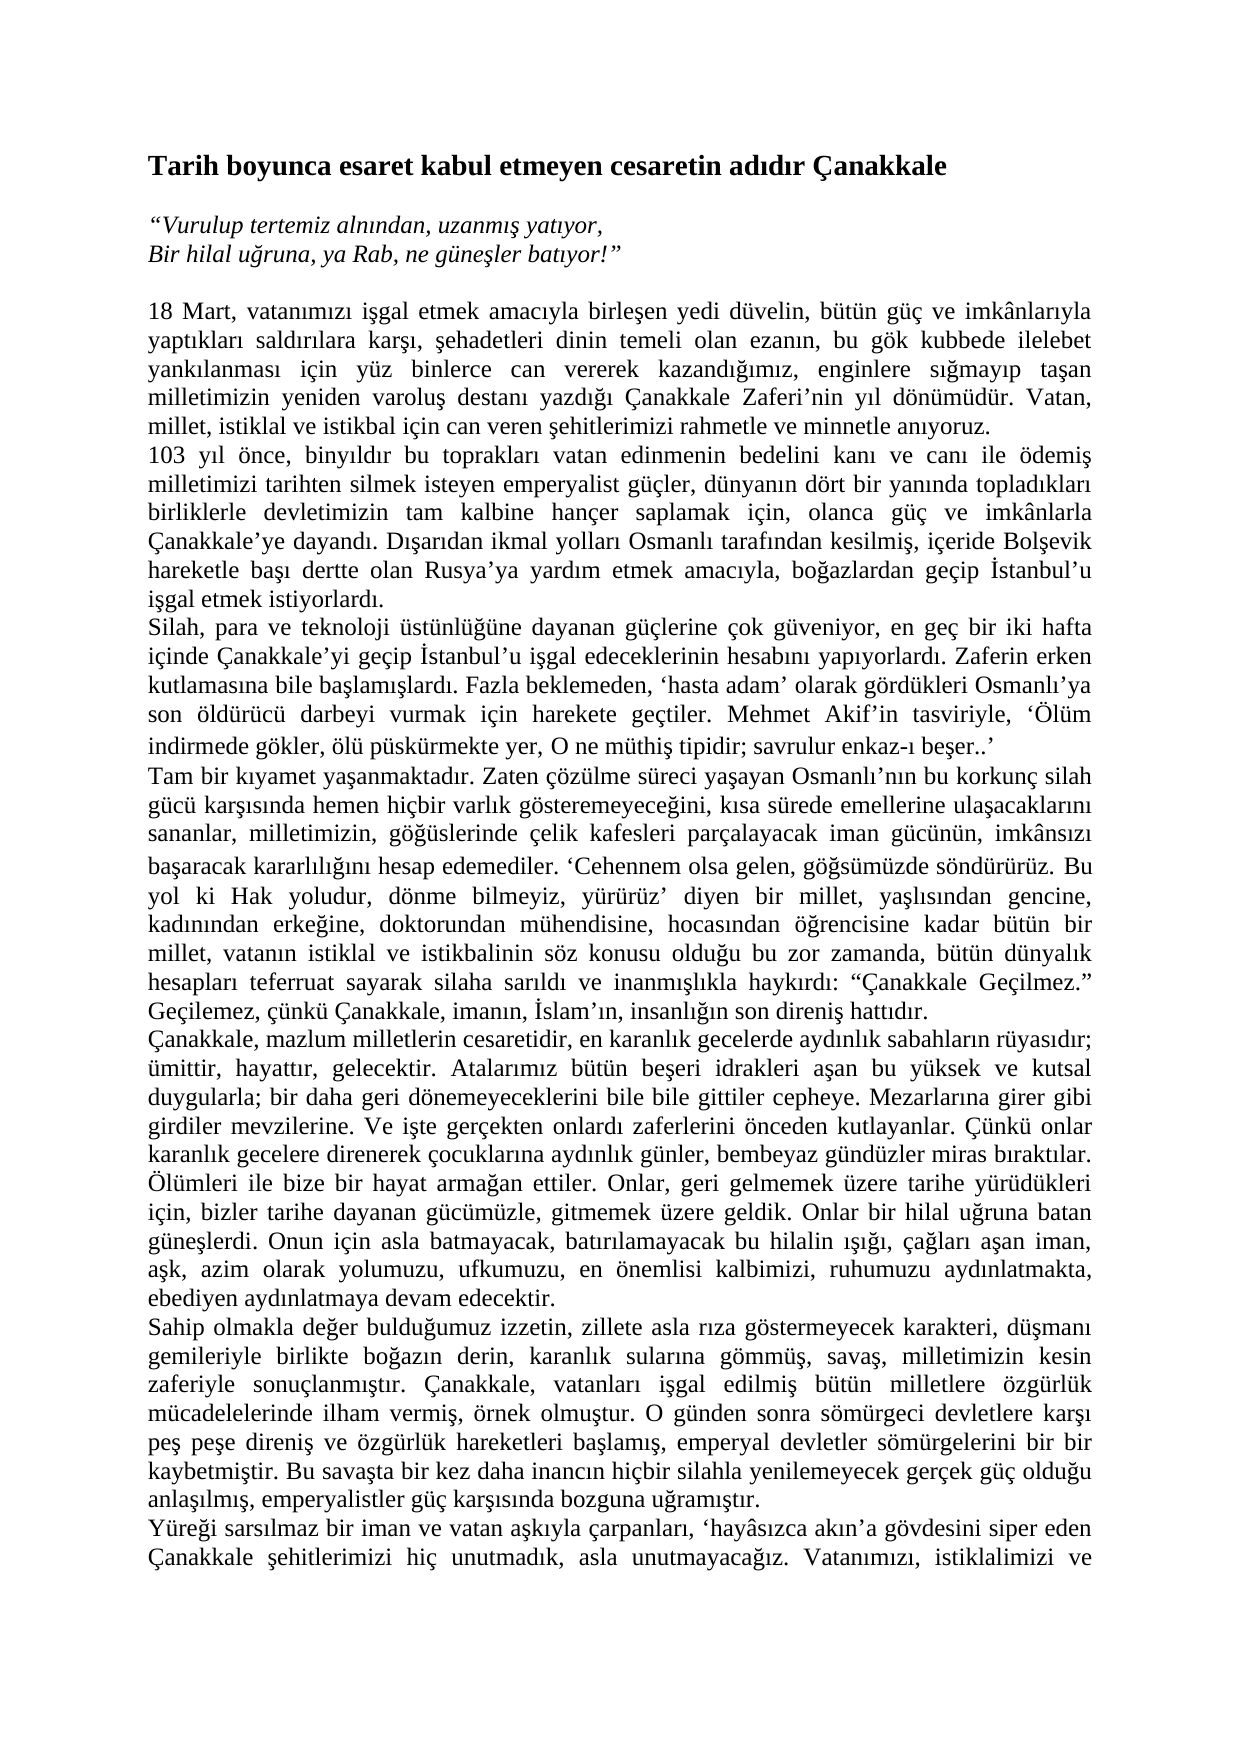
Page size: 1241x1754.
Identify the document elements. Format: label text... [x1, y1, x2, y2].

text 18 Mart, vatanımızı işgal etmek amacıyla birleşen yedi düvelin, bütün güç ve imkânlarıyla yaptıkları saldırılara karşı, şehadetleri dinin temeli olan ezanın, bu gök kubbede ilelebet yankılanması için yüz binlerce can vererek kazandığımız, enginlere sığmayıp taşan milletimizin yeniden varoluş destanı yazdığı Çanakkale Zaferi’nin yıl dönümüdür. Vatan, millet, istiklal ve istikbal için can veren şehitlerimizi rahmetle ve minnetle anıyoruz. [148, 296, 1093, 440]
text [148, 1513, 1093, 1571]
text 103 yıl önce, binyıldır bu toprakları vatan edinmenin bedelini kanı ve canı ile ödemiş milletimizi tarihten silmek isteyen emperyalist güçler, dünyanın dört bir yanında topladıkları birliklerle devletimizin tam kalbine hançer saplamak için, olanca güç ve imkânlarla Çanakkale’ye dayandı. Dışarıdan ikmal yolları Osmanlı tarafından kesilmiş, içeride Bolşevik hareketle başı dertte olan Rusya’ya yardım etmek amacıyla, boğazlardan geçip İstanbul’u işgal etmek istiyorlardı. [148, 440, 1093, 612]
text Tam bir kıyamet yaşanmaktadır. Zaten çözülme süreci yaşayan Osmanlı’nın bu korkunç silah gücü karşısında hemen hiçbir varlık gösteremeyeceğini, kısa sürede emellerine ulaşacaklarını sananlar, milletimizin, göğüslerinde çelik kafesleri parçalayacak iman gücünün, imkânsızı başaracak kararlılığını hesap edemediler. ‘Cehennem olsa gelen, göğsümüzde söndürürüz. Bu yol ki Hak yoludur, dönme bilmeyiz, yürürüz’ diyen bir millet, yaşlısından gencine, kadınından erkeğine, doktorundan mühendisine, hocasından öğrencisine kadar bütün bir millet, vatanın istiklal ve istikbalinin söz konusu olduğu bu zor zamanda, bütün dünyalık hesapları teferruat sayarak silaha sarıldı ve inanmışlıkla haykırdı: “Çanakkale Geçilmez.” Geçilemez, çünkü Çanakkale, imanın, İslam’ın, insanlığın son direniş hattıdır. [148, 761, 1093, 1024]
text Silah, para ve teknoloji üstünlüğüne dayanan güçlerine çok güveniyor, en geç bir iki hafta içinde Çanakkale’yi geçip İstanbul’u işgal edeceklerinin hesabını yapıyorlardı. Zaferin erken kutlamasına bile başlamışlardı. Fazla beklemeden, ‘hasta adam’ olarak gördükleri Osmanlı’ya son öldürücü darbeyi vurmak için harekete geçtiler. Mehmet Akif’in tasviriyle, ‘Ölüm indirmede gökler, ölü püskürmekte yer, O ne müthiş tipidir; savrulur enkaz-ı beşer..’ [148, 612, 1093, 761]
text Bir hilal uğruna, ya Rab, ne güneşler batıyor!” [148, 239, 1093, 267]
text “Vurulup tertemiz alnından, uzanmış yatıyor, [148, 210, 1093, 239]
text Sahip olmakla değer bulduğumuz izzetin, zillete asla rıza göstermeyecek karakteri, düşmanı gemileriyle birlikte boğazın derin, karanlık sularına gömmüş, savaş, milletimizin kesin zaferiyle sonuçlanmıştır. Çanakkale, vatanları işgal edilmiş bütün milletlere özgürlük mücadelelerinde ilham vermiş, örnek olmuştur. O günden sonra sömürgeci devletlere karşı peş peşe direniş ve özgürlük hareketleri başlamış, emperyal devletler sömürgelerini bir bir kaybetmiştir. Bu savaşta bir kez daha inancın hiçbir silahla yenilemeyecek gerçek güç olduğu anlaşılmış, emperyalistler güç karşısında bozguna uğramıştır. [148, 1312, 1093, 1513]
text Çanakkale, mazlum milletlerin cesaretidir, en karanlık gecelerde aydınlık sabahların rüyasıdır; ümittir, hayattır, gelecektir. Atalarımız bütün beşeri idrakleri aşan bu yüksek ve kutsal duygularla; bir daha geri dönemeyeceklerini bile bile gittiler cepheye. Mezarlarına girer gibi girdiler mevzilerine. Ve işte gerçekten onlardı zaferlerini önceden kutlayanlar. Çünkü onlar karanlık gecelere direnerek çocuklarına aydınlık günler, bembeyaz gündüzler miras bıraktılar. Ölümleri ile bize bir hayat armağan ettiler. Onlar, geri gelmemek üzere tarihe yürüdükleri için, bizler tarihe dayanan gücümüzle, gitmemek üzere geldik. Onlar bir hilal uğruna batan güneşlerdi. Onun için asla batmayacak, batırılamayacak bu hilalin ışığı, çağları aşan iman, aşk, azim olarak yolumuzu, ufkumuzu, en önemlisi kalbimizi, ruhumuzu aydınlatmakta, ebediyen aydınlatmaya devam edecektir. [148, 1024, 1093, 1312]
text Tarih boyunca esaret kabul etmeyen cesaretin adıdır Çanakkale [148, 148, 1093, 181]
